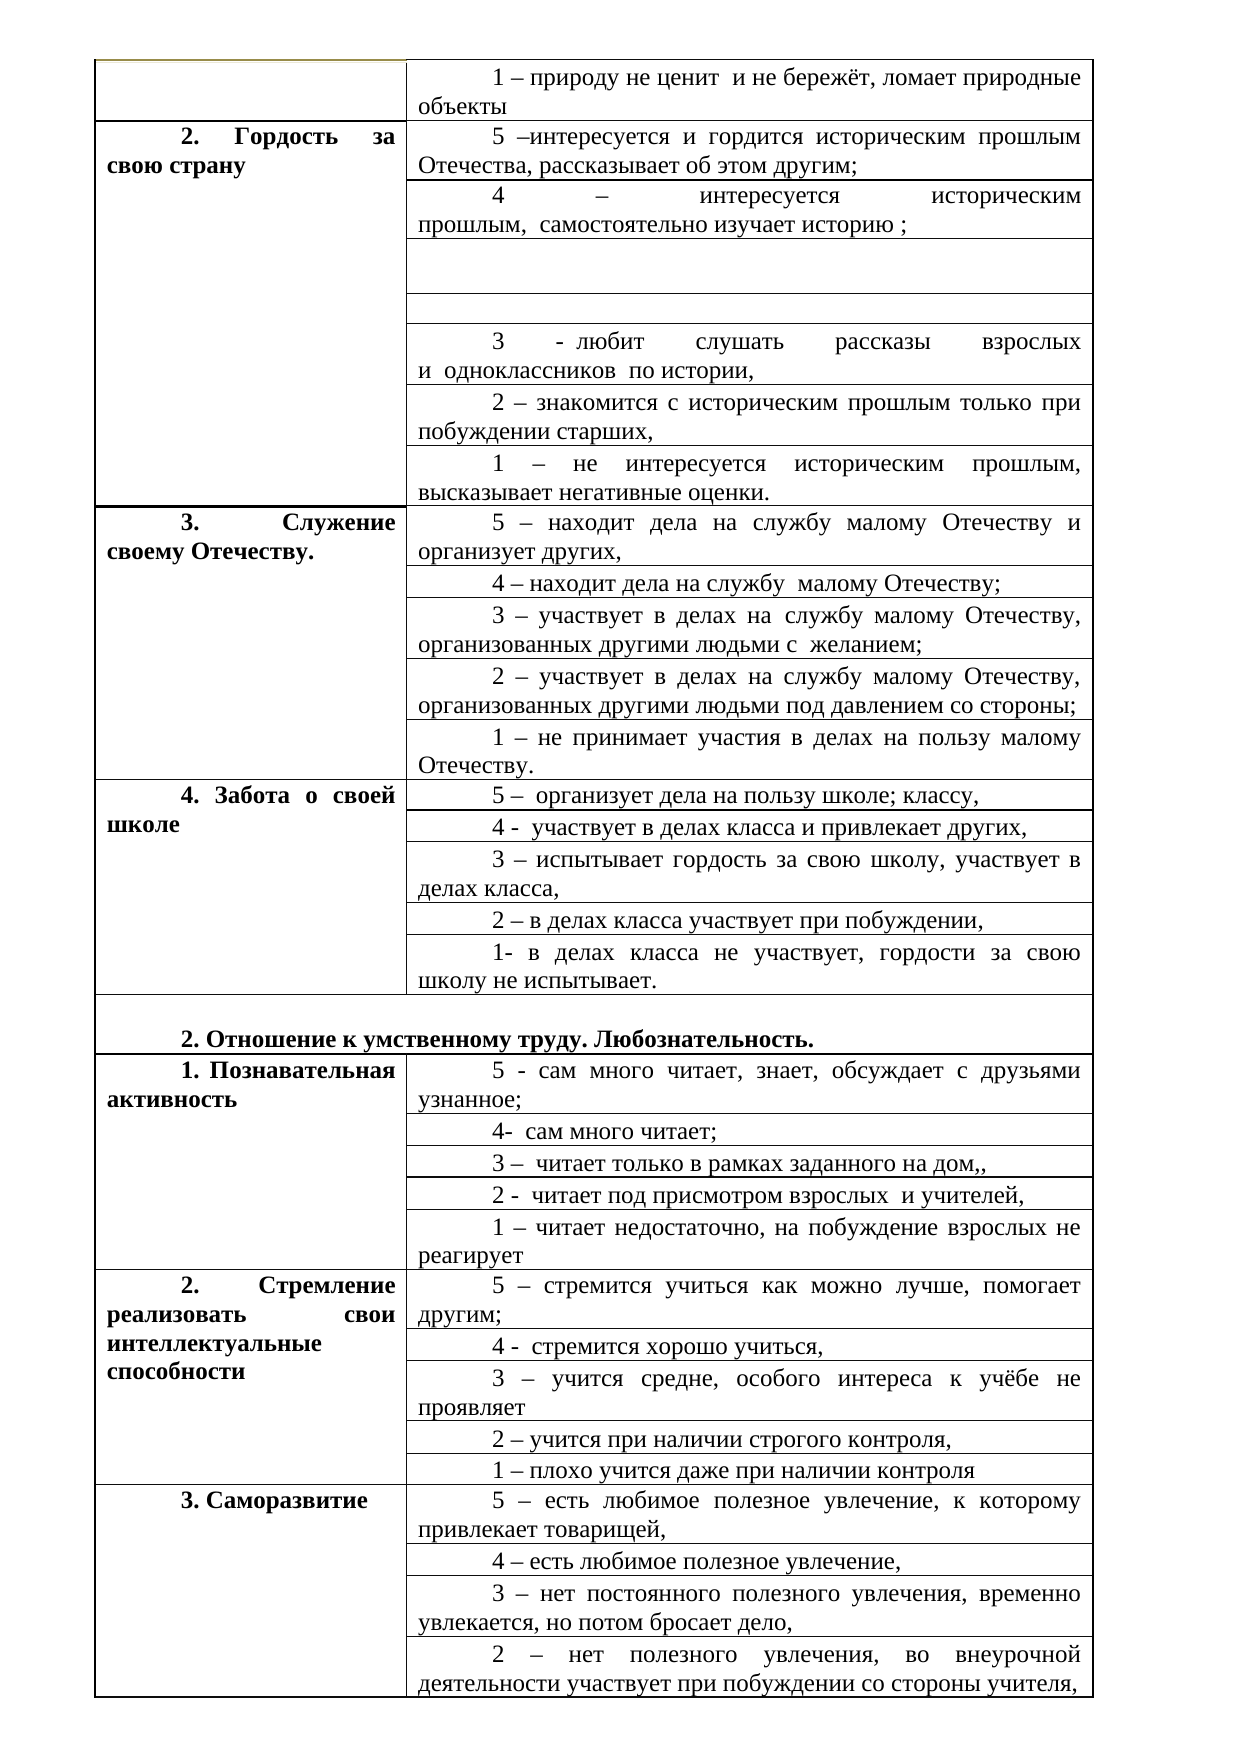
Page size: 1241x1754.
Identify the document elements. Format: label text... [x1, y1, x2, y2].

table_cell 5 – организует дела на пользу школе; классу, [407, 780, 1092, 809]
table_cell 3 – читает только в рамках заданного на дом,, [407, 1146, 1092, 1176]
table_cell 1- в делах класса не участвует, гордости за свою школу не испытывает. [407, 935, 1092, 994]
table_cell 2 – в делах класса участвует при побуждении, [407, 903, 1092, 934]
table_cell 3 – учится средне, особого интереса к учёбе не проявляет [407, 1361, 1092, 1420]
table_cell 5 – находит дела на службу малому Отечеству и организует других, [407, 506, 1092, 565]
table_cell 3. Служение своему Отечеству. [96, 508, 406, 779]
table_cell 2. Гордость за свою страну [96, 122, 406, 505]
table_cell 1 – не принимает участия в делах на пользу малому Отечеству. [407, 720, 1092, 779]
table_cell 2. Стремление реализовать свои интеллектуальные способности [96, 1270, 406, 1484]
table_cell 1 – не интересуется историческим прошлым, высказывает негативные оценки. [407, 446, 1092, 505]
table_cell 3 – нет постоянного полезного увлечения, временно увлекается, но потом бросает дело, [407, 1576, 1092, 1636]
table_cell 4 – есть любимое полезное увлечение, [407, 1544, 1092, 1575]
table_cell 5 - сам много читает, знает, обсуждает с друзьями узнанное; [407, 1055, 1092, 1112]
table_cell 1 – плохо учится даже при наличии контроля [407, 1454, 1092, 1484]
table_cell 4 - участвует в делах класса и привлекает других, [407, 811, 1092, 841]
table_cell 5 –интересуется и гордится историческим прошлым Отечества, рассказывает об этом другим; [407, 121, 1092, 178]
table_cell 2. Отношение к умственному труду. Любознательность. [96, 995, 1092, 1053]
table_cell 3. Саморазвитие [96, 1485, 406, 1696]
table_cell 2 – знакомится с историческим прошлым только при побуждении старших, [407, 385, 1092, 445]
table_cell 1. Познавательная активность [96, 1055, 406, 1269]
table_cell 2 – учится при наличии строгого контроля, [407, 1421, 1092, 1452]
table_cell 4 – находит дела на службу малому Отечеству; [407, 566, 1092, 597]
table_cell 4 - стремится хорошо учиться, [407, 1329, 1092, 1360]
table_cell 3 – испытывает гордость за свою школу, участвует в делах класса, [407, 842, 1092, 902]
table_cell 1 – читает недостаточно, на побуждение взрослых не реагирует [407, 1210, 1092, 1269]
table_cell 2 - читает под присмотром взрослых и учителей, [407, 1178, 1092, 1208]
table_cell 1 – природу не ценит и не бережёт, ломает природные объекты [407, 60, 1092, 120]
table_cell 4. Забота о своей школе [96, 780, 406, 994]
table_cell 3 – участвует в делах на службу малому Отечеству, организованных другими людьми с желанием; [407, 598, 1092, 658]
table_cell [407, 239, 1092, 292]
table_cell 4 – интересуется историческим прошлым, самостоятельно изучает историю ; [407, 181, 1092, 238]
table_cell 2 – участвует в делах на службу малому Отечеству, организованных другими людьми под давлением со стороны; [407, 659, 1092, 718]
table_cell 2 – нет полезного увлечения, во внеурочной деятельности участвует при побуждении со стороны учителя, [407, 1637, 1092, 1696]
table_cell 3 - любит слушать рассказы взрослых и одноклассников по истории, [407, 324, 1092, 384]
table_cell 4- сам много читает; [407, 1114, 1092, 1144]
table_cell 5 – есть любимое полезное увлечение, к которому привлекает товарищей, [407, 1485, 1092, 1543]
table_cell 5 – стремится учиться как можно лучше, помогает другим; [407, 1270, 1092, 1328]
table_cell [407, 294, 1092, 323]
